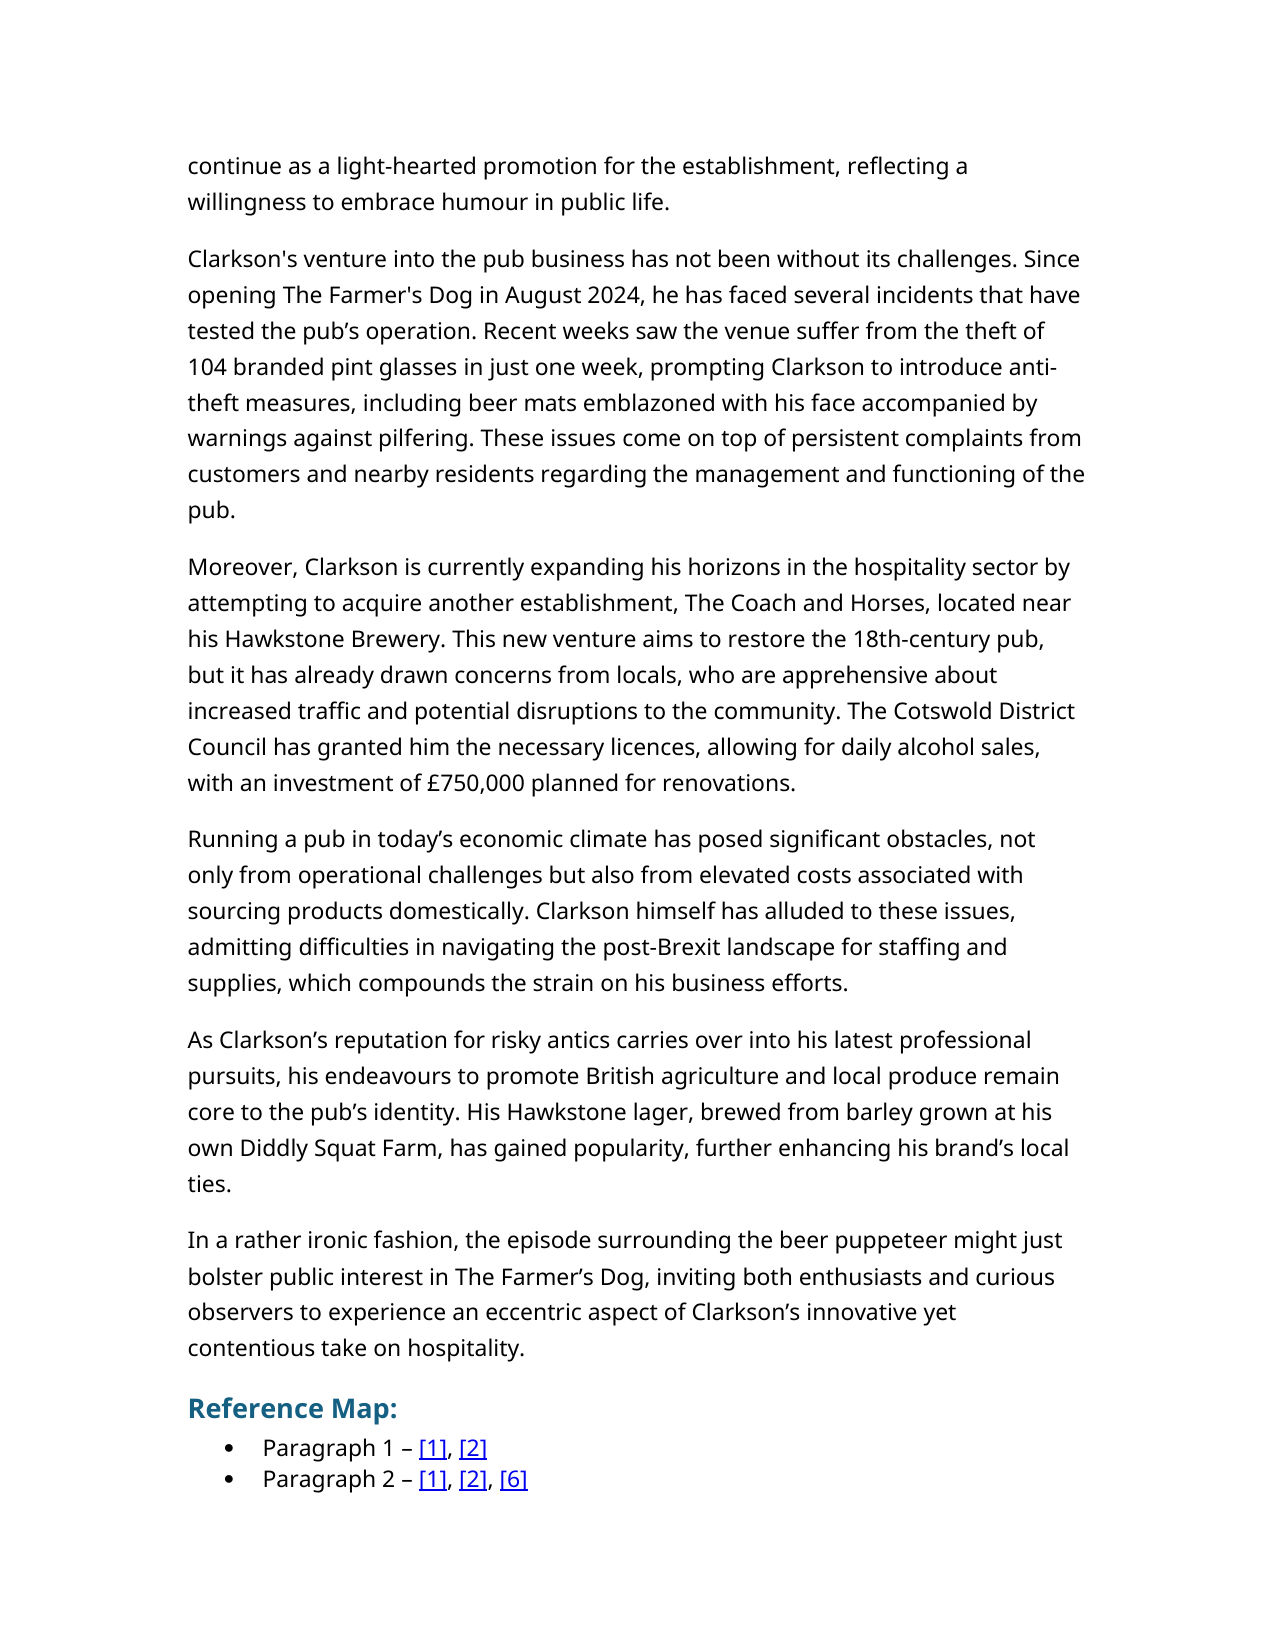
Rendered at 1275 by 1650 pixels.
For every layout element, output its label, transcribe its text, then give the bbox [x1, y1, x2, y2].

text Moreover, Clarkson is currently expanding his horizons in the hospitality sector by attempting to acquire another establishment, The Coach and Horses, located near his Hawkstone Brewery. This new venture aims to restore the 18th-century pub, but it has already drawn concerns from locals, who are apprehensive about increased traffic and potential disruptions to the community. The Cotswold District Council has granted him the necessary licences, allowing for daily alcohol sales, with an investment of £750,000 planned for renovations. [187, 551, 1087, 798]
list Paragraph 1 – [1], [2] [225, 1431, 1087, 1463]
list Paragraph 2 – [1], [2], [6] [225, 1463, 1087, 1494]
text As Clarkson’s reputation for risky antics carries over into his latest professional pursuits, his endeavours to promote British agriculture and local produce remain core to the pub’s identity. His Hawkstone lager, brewed from barley grown at his own Diddly Squat Farm, has gained popularity, further enhancing his brand’s local ties. [187, 1024, 1087, 1199]
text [187, 150, 1087, 217]
text In a rather ironic fashion, the episode surrounding the beer puppeteer might just bolster public interest in The Farmer’s Dog, inviting both enthusiasts and curious observers to experience an eccentric aspect of Clarkson’s innovative yet contentious take on hospitality. [187, 1224, 1087, 1363]
text Clarkson's venture into the pub business has not been without its challenges. Since opening The Farmer's Dog in August 2024, he has faced several incidents that have tested the pub’s operation. Recent weeks saw the venue suffer from the theft of 104 branded pint glasses in just one week, prompting Clarkson to introduce anti-theft measures, including beer mats emblazoned with his face accompanied by warnings against pilfering. These issues come on top of persistent complaints from customers and nearby residents regarding the management and functioning of the pub. [187, 243, 1087, 526]
subtitle Reference Map: [187, 1389, 1087, 1426]
text Running a pub in today’s economic climate has posed significant obstacles, not only from operational challenges but also from elevated costs associated with sourcing products domestically. Clarkson himself has alluded to these issues, admitting difficulties in navigating the post-Brexit landscape for staffing and supplies, which compounds the strain on his business efforts. [187, 823, 1087, 998]
